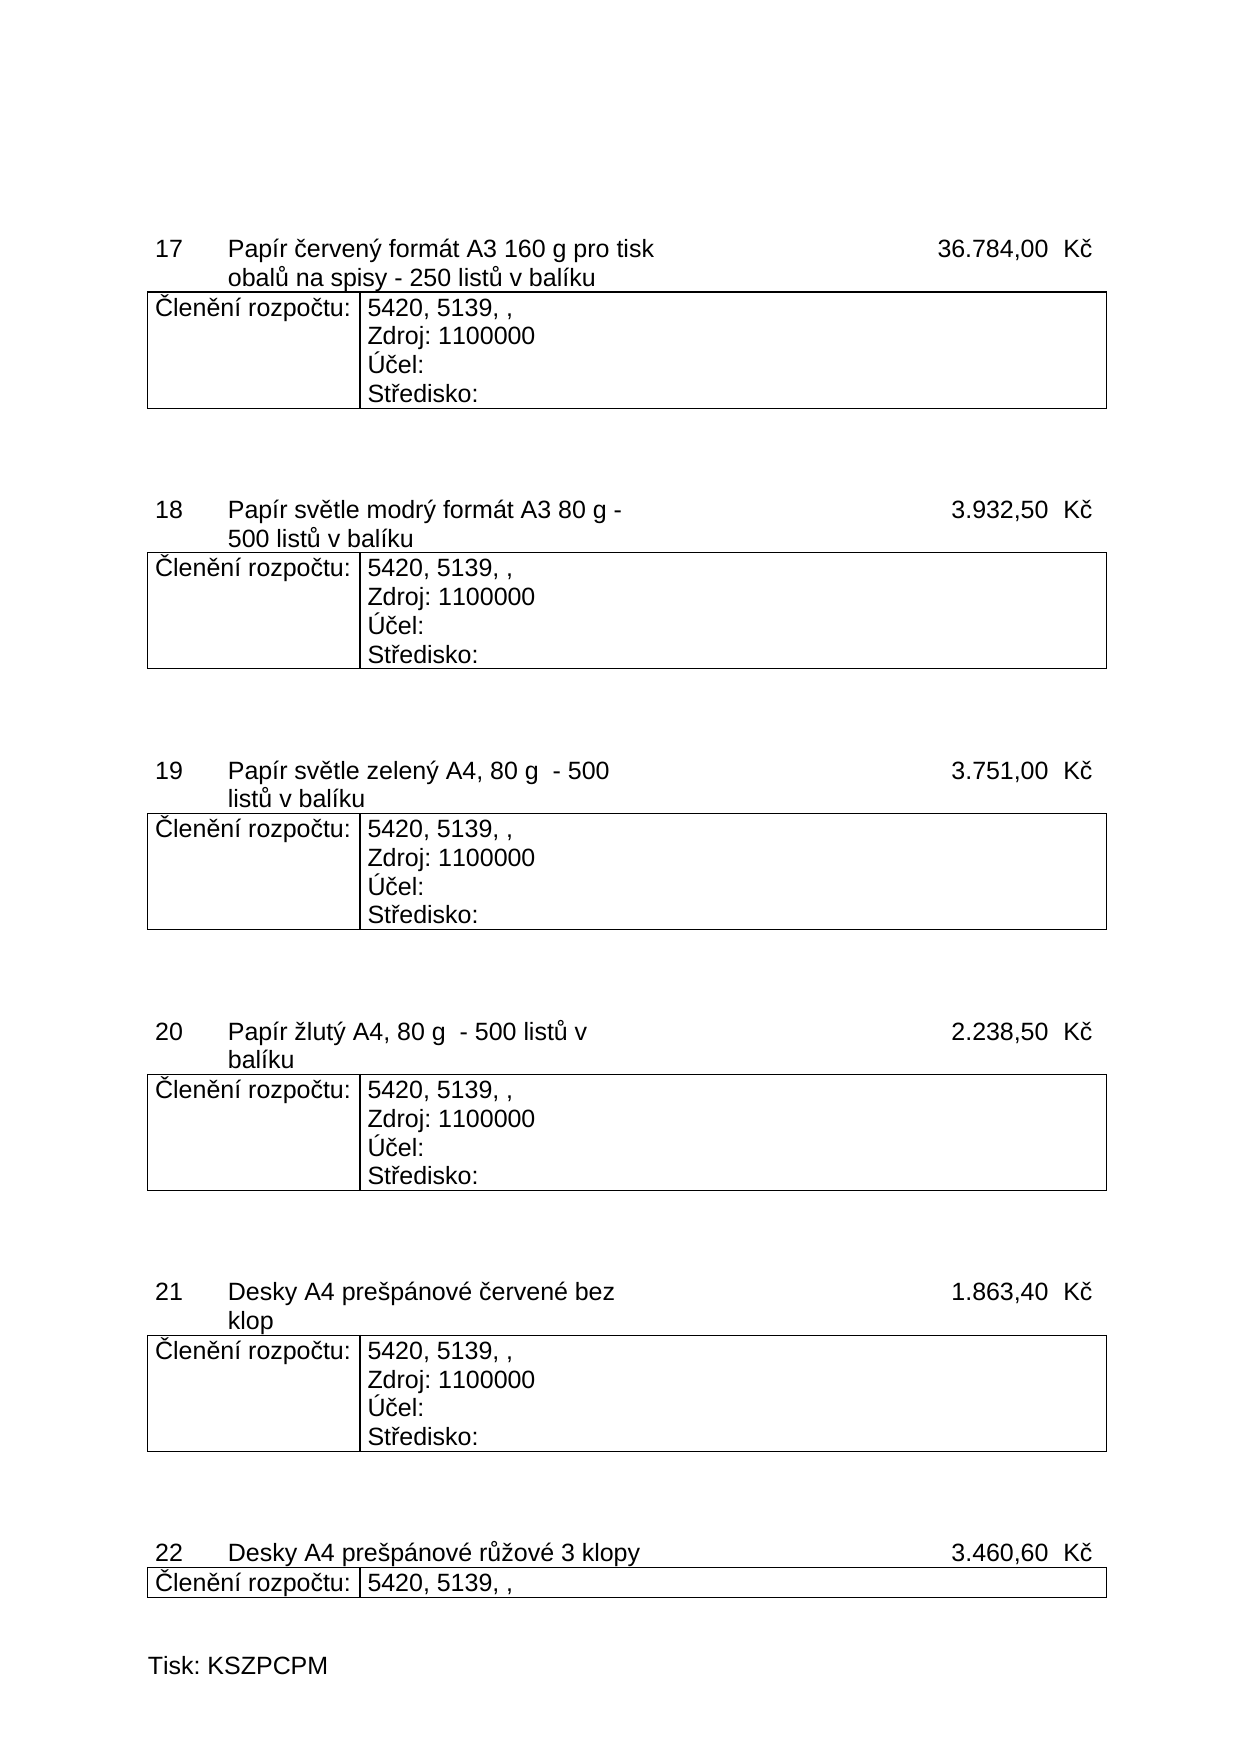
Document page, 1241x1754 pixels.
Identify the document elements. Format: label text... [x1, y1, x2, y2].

table_header 36.784,00 [664, 234, 1056, 291]
table_cell 5420, 5139, , Zdroj: 1100000 Účel: Středisko: [361, 1075, 1106, 1190]
table_header Kč [1056, 1277, 1107, 1335]
table_header 3.460,60 [664, 1538, 1056, 1567]
table_header 3.932,50 [664, 495, 1056, 552]
table_cell Členění rozpočtu: [148, 553, 359, 668]
table_cell 5420, 5139, , Zdroj: 1100000 Účel: Středisko: [361, 814, 1106, 929]
table_cell 5420, 5139, , Zdroj: 1100000 Účel: Středisko: [361, 553, 1106, 668]
table_header 3.751,00 [664, 756, 1056, 813]
table_header Papír červený formát A3 160 g pro tisk obalů na spisy - 250 listů v balíku [220, 234, 663, 291]
table_header Kč [1056, 1538, 1107, 1567]
table_header 21 [148, 1277, 220, 1335]
table_header Kč [1056, 234, 1107, 291]
table_header 1.863,40 [664, 1277, 1056, 1335]
table_header Papír světle modrý formát A3 80 g - 500 listů v balíku [220, 495, 663, 552]
table_header Papír světle zelený A4, 80 g - 500 listů v balíku [220, 756, 663, 813]
table_header Papír žlutý A4, 80 g - 500 listů v balíku [220, 1016, 663, 1074]
table_header Kč [1056, 495, 1107, 552]
table_header Kč [1056, 756, 1107, 813]
table_header Desky A4 prešpánové růžové 3 klopy [220, 1538, 663, 1567]
table_header Desky A4 prešpánové červené bez klop [220, 1277, 663, 1335]
table_header 19 [148, 756, 220, 813]
table_cell Členění rozpočtu: [148, 814, 359, 929]
table_header 17 [148, 234, 220, 291]
table_header 18 [148, 495, 220, 552]
table_header 20 [148, 1016, 220, 1074]
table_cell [361, 293, 1106, 407]
table_header 2.238,50 [664, 1016, 1056, 1074]
table_header 22 [148, 1538, 220, 1567]
table_cell Členění rozpočtu: [148, 1568, 359, 1597]
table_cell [361, 1336, 1106, 1451]
table_cell Členění rozpočtu: [148, 1336, 359, 1451]
table_cell Členění rozpočtu: [148, 1075, 359, 1190]
table_header Kč [1056, 1016, 1107, 1074]
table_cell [361, 1568, 1106, 1597]
table_cell Členění rozpočtu: [148, 293, 359, 407]
